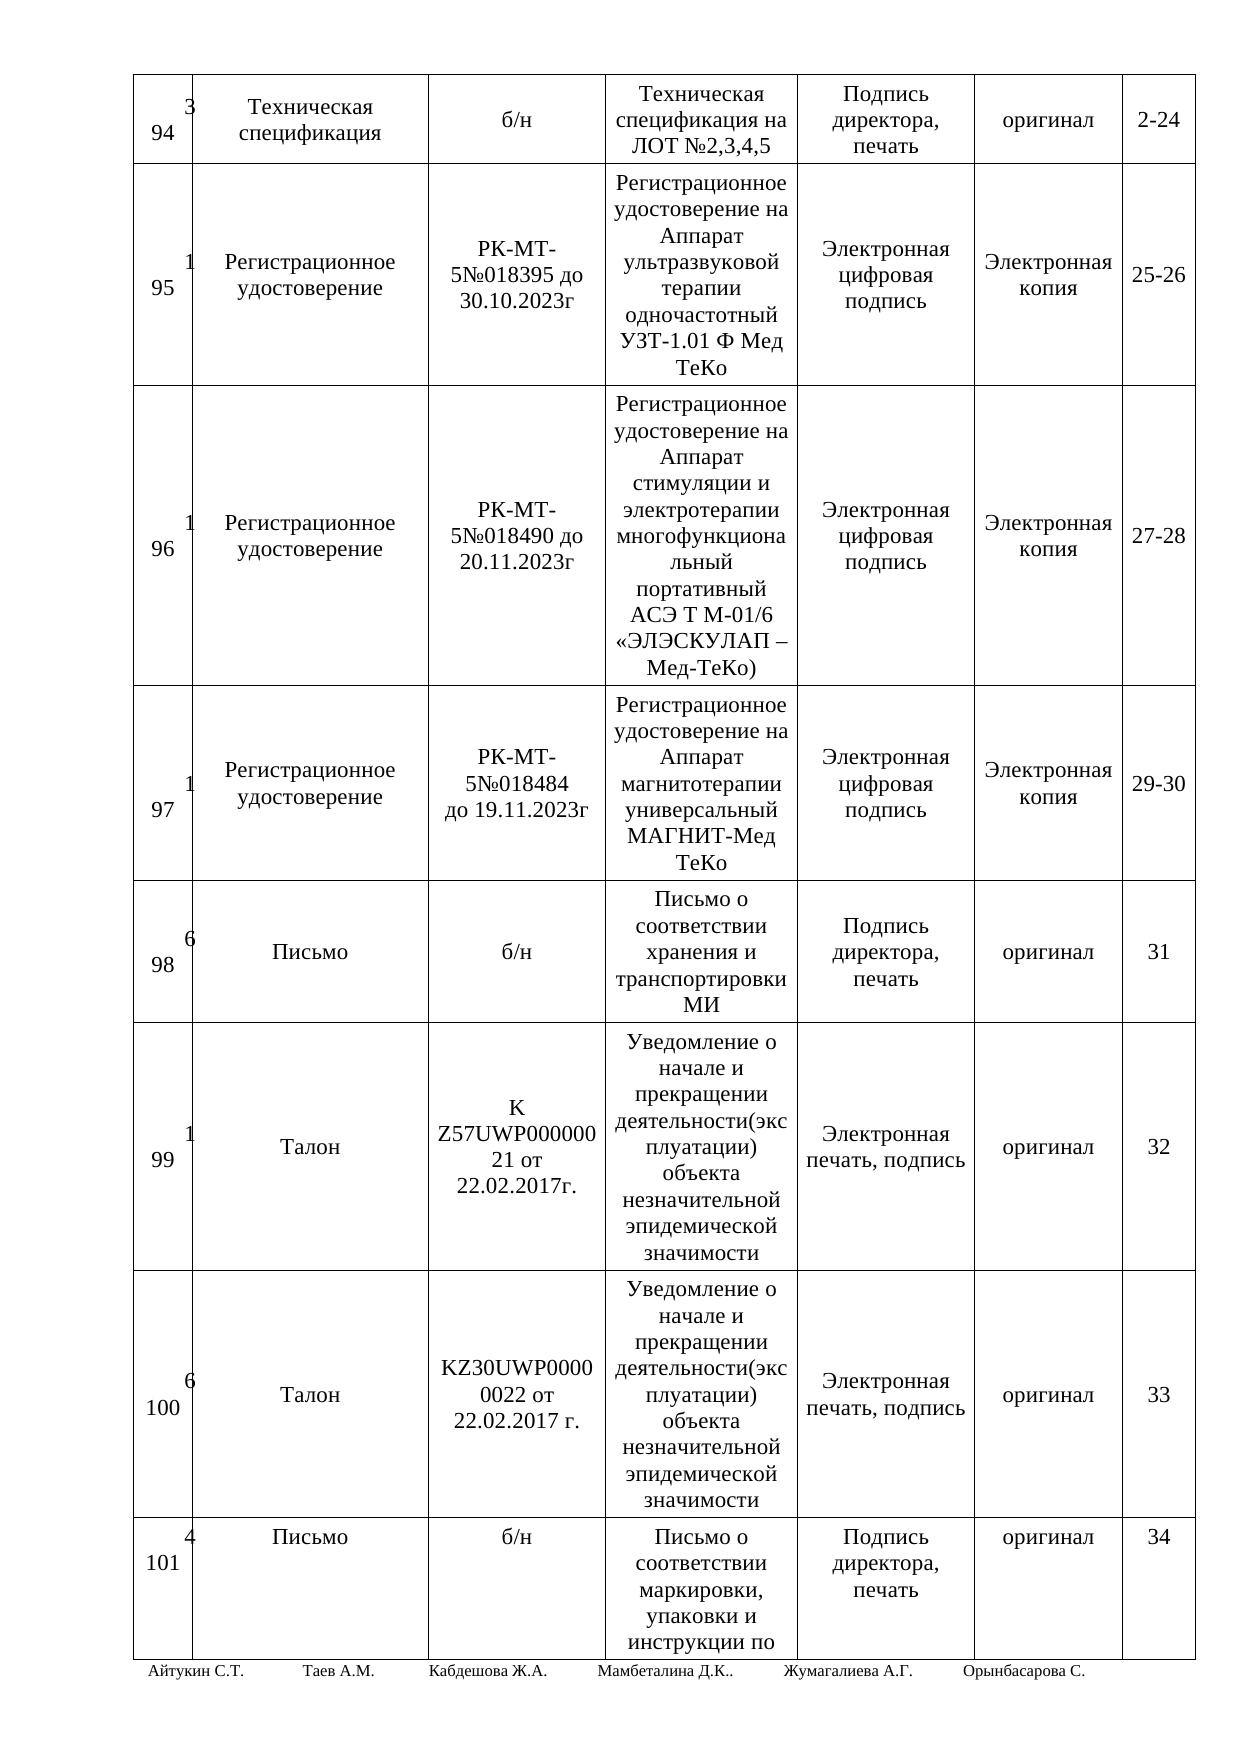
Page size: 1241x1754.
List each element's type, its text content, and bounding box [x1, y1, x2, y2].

table_cell Электронная цифровая подпись [798, 686, 974, 880]
table_cell РК-МТ-5№018395 до 30.10.2023г [429, 164, 605, 384]
table_cell РК-МТ-5№018490 до 20.11.2023г [429, 386, 605, 685]
table_cell Регистрационное удостоверение на Аппарат ультразвуковой терапии одночастотный УЗТ-1.01 Ф Мед ТеКо [606, 164, 797, 384]
table_cell KZ57UWP00000021 от 22.02.2017г. [429, 1023, 605, 1269]
table_cell оригинал [975, 1271, 1122, 1517]
table_cell Регистрационное удостоверение на Аппарат стимуляции и электротерапии многофункциональный портативный АСЭ Т М-01/6 «ЭЛЭСКУЛАП –Мед-ТеКо) [606, 386, 797, 685]
table_cell 6100 [134, 1271, 192, 1517]
table_cell Техническая спецификация на ЛОТ №2,3,4,5 [606, 75, 797, 163]
table_cell 25-26 [1123, 164, 1195, 384]
table_cell Уведомление о начале и прекращении деятельности(эксплуатации) объекта незначительной эпидемической значимости [606, 1023, 797, 1269]
table_cell Электронная печать, подпись [798, 1271, 974, 1517]
table_cell 31 [1123, 881, 1195, 1022]
table_cell 394 [134, 75, 192, 163]
table_cell Письмо о соответствии хранения и транспортировки МИ [606, 881, 797, 1022]
table_cell Регистрационное удостоверение [193, 386, 428, 685]
table_cell 33 [1123, 1271, 1195, 1517]
table_cell оригинал [975, 881, 1122, 1022]
table_cell Электронная копия [975, 386, 1122, 685]
table_cell б/н [429, 881, 605, 1022]
table_cell 195 [134, 164, 192, 384]
table_cell 196 [134, 386, 192, 685]
table_cell 2-24 [1123, 75, 1195, 163]
table_cell KZ30UWP00000022 от 22.02.2017 г. [429, 1271, 605, 1517]
table_cell РК-МТ-5№018484 до 19.11.2023г [429, 686, 605, 880]
table_cell 34 [1123, 1518, 1195, 1659]
table_cell 698 [134, 881, 192, 1022]
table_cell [798, 1518, 974, 1659]
table_cell 199 [134, 1023, 192, 1269]
table_cell оригинал [975, 1023, 1122, 1269]
table_cell 32 [1123, 1023, 1195, 1269]
table_cell Электронная копия [975, 686, 1122, 880]
table_cell б/н [429, 75, 605, 163]
table_cell оригинал [975, 75, 1122, 163]
table_cell Техническая спецификация [193, 75, 428, 163]
table_cell Подпись директора, печать [798, 881, 974, 1022]
table_cell Подпись директора, печать [798, 75, 974, 163]
table_cell Регистрационное удостоверение [193, 164, 428, 384]
table_cell Письмо [193, 881, 428, 1022]
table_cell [606, 1518, 797, 1659]
table_cell 197 [134, 686, 192, 880]
table_cell Талон [193, 1271, 428, 1517]
table_cell 29-30 [1123, 686, 1195, 880]
table_cell Регистрационное удостоверение [193, 686, 428, 880]
table_cell Уведомление о начале и прекращении деятельности(эксплуатации) объекта незначительной эпидемической значимости [606, 1271, 797, 1517]
table_cell Электронная цифровая подпись [798, 164, 974, 384]
table_cell оригинал [975, 1518, 1122, 1659]
table_cell Письмо [193, 1518, 428, 1659]
table_cell Талон [193, 1023, 428, 1269]
table_cell 27-28 [1123, 386, 1195, 685]
table_cell Электронная копия [975, 164, 1122, 384]
table_cell Регистрационное удостоверение на Аппарат магнитотерапии универсальный МАГНИТ-Мед ТеКо [606, 686, 797, 880]
table_cell б/н [429, 1518, 605, 1659]
table_cell Электронная цифровая подпись [798, 386, 974, 685]
table_cell 4101 [134, 1518, 192, 1659]
table_cell Электронная печать, подпись [798, 1023, 974, 1269]
